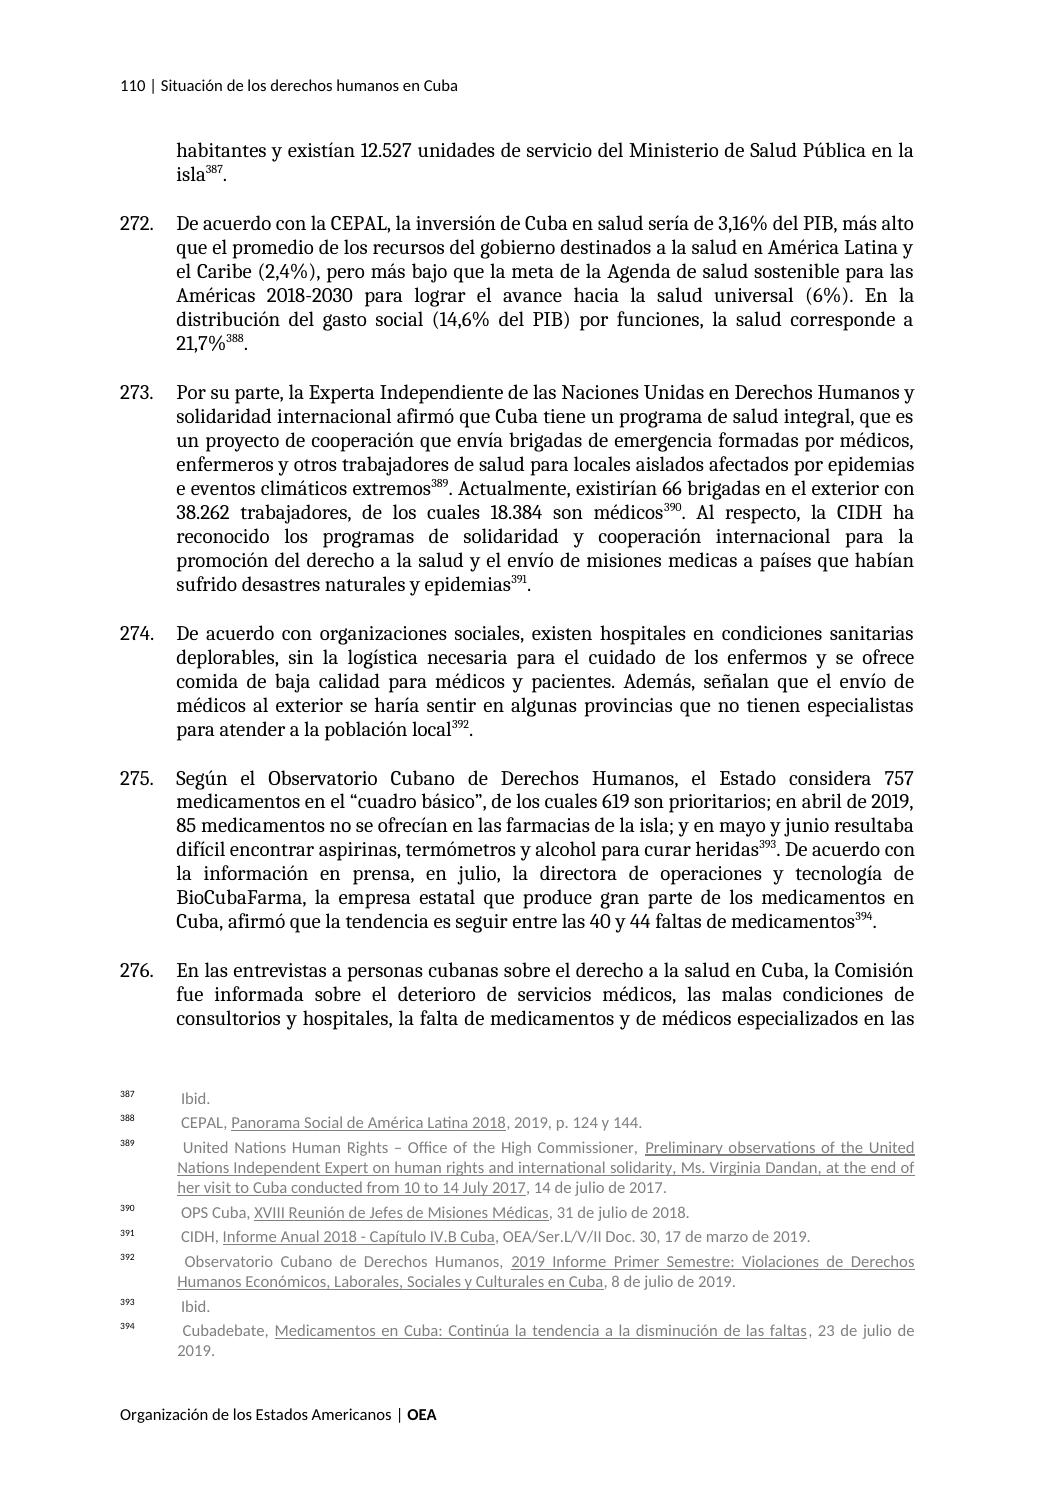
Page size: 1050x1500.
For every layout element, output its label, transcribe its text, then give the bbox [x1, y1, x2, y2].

list Por su parte, la Experta Independiente de las Naciones Unidas en Derechos Humanos y solidaridad internacional afirmó que Cuba tiene un programa de salud integral, que es un proyecto de cooperación que envía brigadas de emergencia formadas por médicos, enfermeros y otros trabajadores de salud para locales aislados afectados por epidemias e eventos climáticos extremos. Actualmente, existirían 66 brigadas en el exterior con 38.262 trabajadores, de los cuales 18.384 son médicos. Al respecto, la CIDH ha reconocido los programas de solidaridad y cooperación internacional para la promoción del derecho a la salud y el envío de misiones medicas a países que habían sufrido desastres naturales y epidemias. [120, 381, 915, 596]
list De acuerdo con la CEPAL, la inversión de Cuba en salud sería de 3,16% del PIB, más alto que el promedio de los recursos del gobierno destinados a la salud en América Latina y el Caribe (2,4%), pero más bajo que la meta de la Agenda de salud sostenible para las Américas 2018-2030 para lograr el avance hacia la salud universal (6%). En la distribución del gasto social (14,6% del PIB) por funciones, la salud corresponde a 21,7%. [120, 212, 915, 356]
list En las entrevistas a personas cubanas sobre el derecho a la salud en Cuba, la Comisión fue informada sobre el deterioro de servicios médicos, las malas condiciones de consultorios y hospitales, la falta de medicamentos y de médicos especializados en las provincias, el incremento de zika, dengue y cólera y los bajos salarios de los médicos. Una de las personas entrevistadas por la Comisión, afirmó: [120, 959, 915, 1031]
list Según el Observatorio Cubano de Derechos Humanos, el Estado considera 757 medicamentos en el “cuadro básico”, de los cuales 619 son prioritarios; en abril de 2019, 85 medicamentos no se ofrecían en las farmacias de la isla; y en mayo y junio resultaba difícil encontrar aspirinas, termómetros y alcohol para curar heridas. De acuerdo con la información en prensa, en julio, la directora de operaciones y tecnología de BioCubaFarma, la empresa estatal que produce gran parte de los medicamentos en Cuba, afirmó que la tendencia es seguir entre las 40 y 44 faltas de medicamentos. [120, 766, 915, 934]
list De acuerdo con organizaciones sociales, existen hospitales en condiciones sanitarias deplorables, sin la logística necesaria para el cuidado de los enfermos y se ofrece comida de baja calidad para médicos y pacientes. Además, señalan que el envío de médicos al exterior se haría sentir en algunas provincias que no tienen especialistas para atender a la población local. [120, 621, 915, 741]
